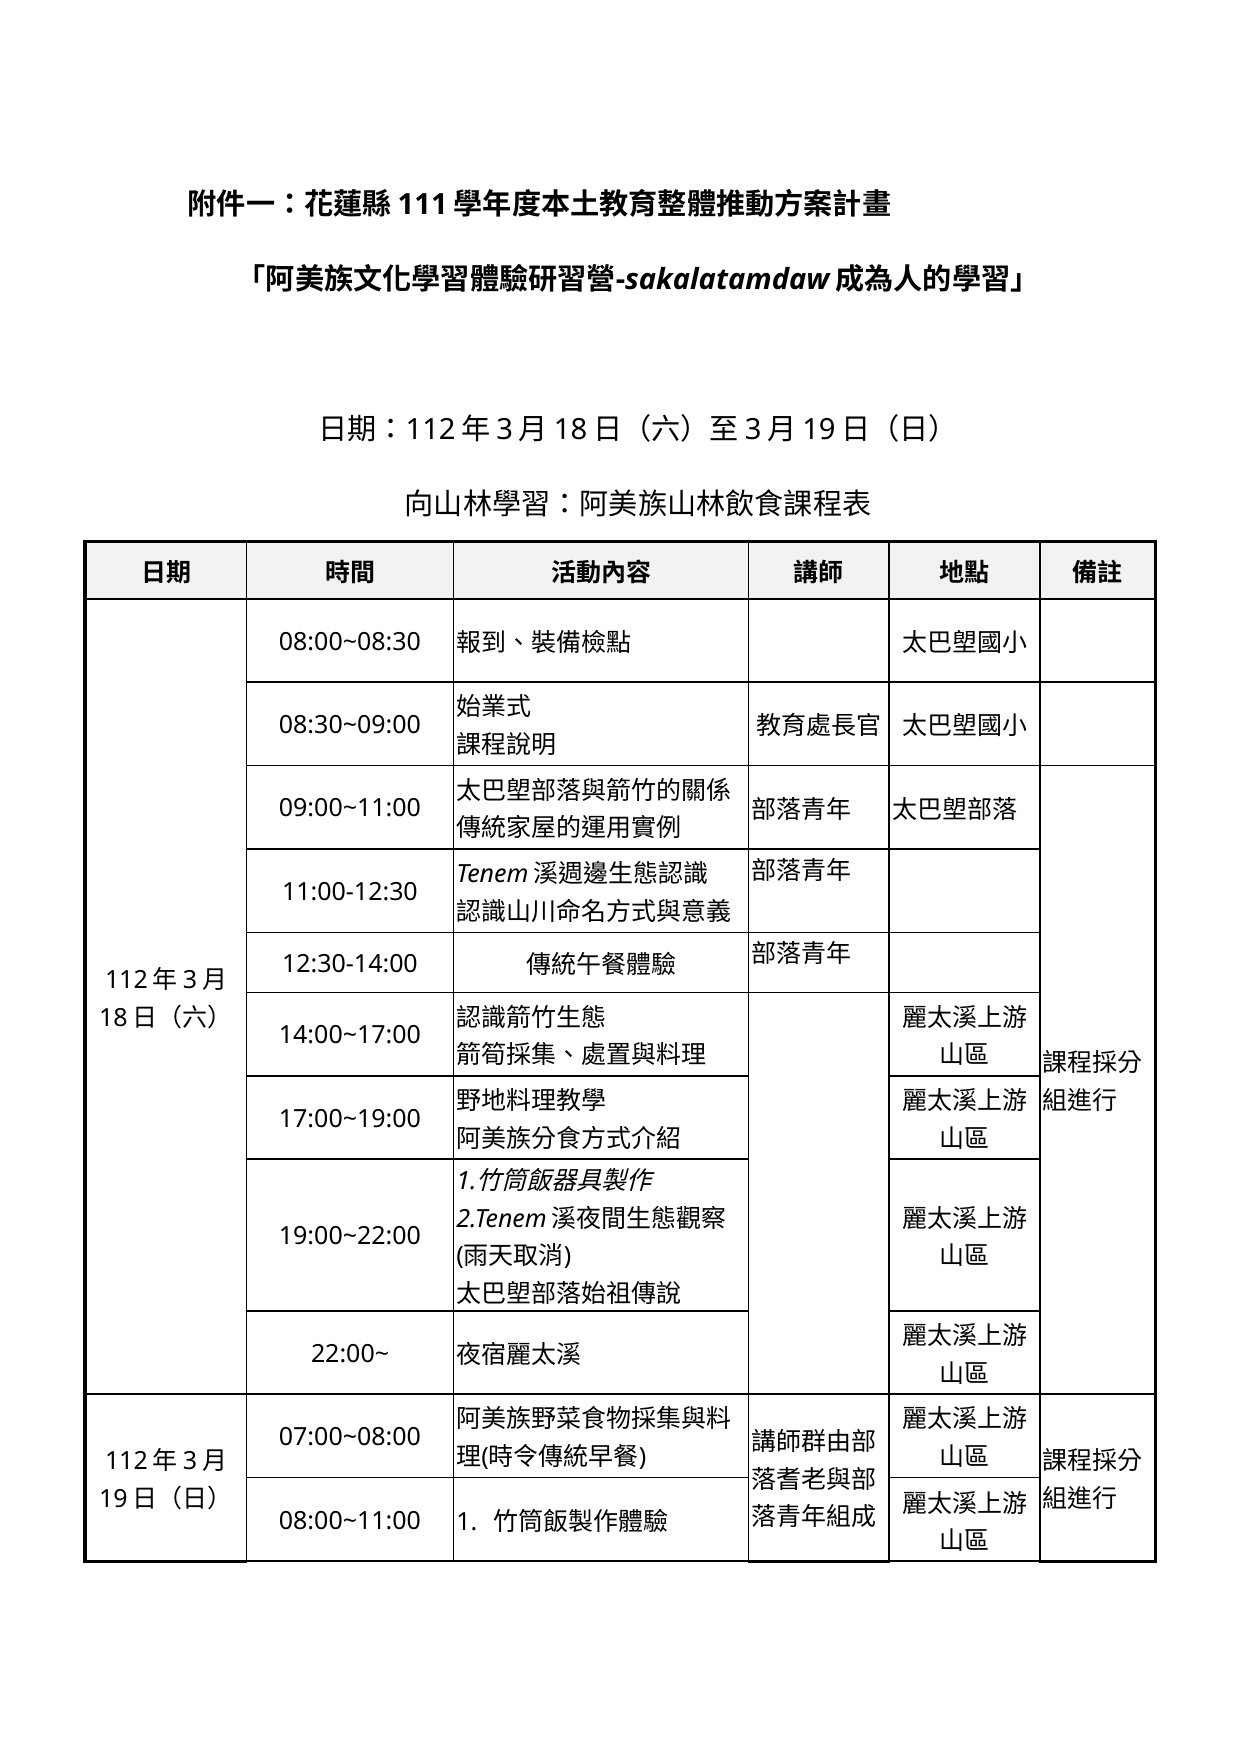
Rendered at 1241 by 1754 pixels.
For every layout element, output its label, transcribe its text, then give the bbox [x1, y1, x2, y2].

table_cell 講師群由部落耆老與部落青年組成 [749, 1395, 888, 1560]
text 日期：112年3月18日（六）至3月19日（日） [187, 389, 1088, 464]
table_cell 竹筒飯製作體驗 [454, 1478, 748, 1560]
table_cell 傳統午餐體驗 [454, 933, 748, 991]
table_header 地點 [890, 543, 1039, 598]
table_cell 麗太溪上游山區 [890, 1160, 1039, 1310]
table_cell 報到、裝備檢點 [454, 600, 748, 681]
table_cell [749, 600, 888, 681]
table_cell 認識箭竹生態 箭筍採集、處置與料理 [454, 993, 748, 1075]
text 「阿美族文化學習體驗研習營-sakalatamdaw成為人的學習」 [187, 239, 1088, 314]
table_cell 112年3月19日（日） [87, 1395, 246, 1560]
table_cell [1041, 683, 1154, 765]
table_cell 17:00~19:00 [247, 1077, 453, 1158]
table_cell [890, 850, 1039, 932]
table_cell 部落青年 [749, 766, 888, 848]
table_cell 太巴塱部落 [890, 766, 1039, 848]
table_cell 麗太溪上游山區 [890, 1478, 1039, 1560]
table_cell 19:00~22:00 [247, 1160, 453, 1310]
table_cell 09:00~11:00 [247, 766, 453, 848]
table_cell 夜宿麗太溪 [454, 1312, 748, 1393]
table_header 活動內容 [454, 543, 748, 598]
table_cell 22:00~ [247, 1312, 453, 1393]
table_cell 部落青年 [749, 850, 888, 932]
table_header 備註 [1041, 543, 1154, 598]
table_header 日期 [87, 543, 246, 598]
table_cell 1.竹筒飯器具製作 2.Tenem溪夜間生態觀察(雨天取消) 太巴塱部落始祖傳說 [454, 1160, 748, 1310]
table_cell 麗太溪上游山區 [890, 993, 1039, 1075]
table_cell Tenem溪週邊生態認識 認識山川命名方式與意義 [454, 850, 748, 932]
table_cell [1041, 600, 1154, 681]
table_cell 太巴塱國小 [890, 600, 1039, 681]
table_cell 07:00~08:00 [247, 1395, 453, 1477]
table_cell 始業式 課程說明 [454, 683, 748, 765]
table_cell 08:00~11:00 [247, 1478, 453, 1560]
table_cell 太巴塱部落與箭竹的關係 傳統家屋的運用實例 [454, 766, 748, 848]
table_cell 課程採分組進行 [1041, 1395, 1154, 1560]
table_cell 課程採分組進行 [1041, 766, 1154, 1393]
table_header 講師 [749, 543, 888, 598]
table_cell 麗太溪上游山區 [890, 1395, 1039, 1477]
text 附件一：花蓮縣111學年度本土教育整體推動方案計畫 [187, 164, 1053, 239]
table_header 時間 [247, 543, 453, 598]
table_cell 太巴塱國小 [890, 683, 1039, 765]
table_cell 野地料理教學 阿美族分食方式介紹 [454, 1077, 748, 1158]
table_cell [890, 933, 1039, 991]
text 向山林學習：阿美族山林飲食課程表 [187, 464, 1088, 539]
table_cell 11:00-12:30 [247, 850, 453, 932]
table_cell 14:00~17:00 [247, 993, 453, 1075]
table_cell 教育處長官 [749, 683, 888, 765]
table_cell 08:30~09:00 [247, 683, 453, 765]
table_cell 阿美族野菜食物採集與料理(時令傳統早餐) [454, 1395, 748, 1477]
table_cell 12:30-14:00 [247, 933, 453, 991]
table_cell [749, 993, 888, 1393]
table_cell 麗太溪上游山區 [890, 1312, 1039, 1393]
table_cell 部落青年 [749, 933, 888, 991]
table_cell 麗太溪上游山區 [890, 1077, 1039, 1158]
table_cell 08:00~08:30 [247, 600, 453, 681]
table_cell 112年3月18日（六） [87, 600, 246, 1393]
